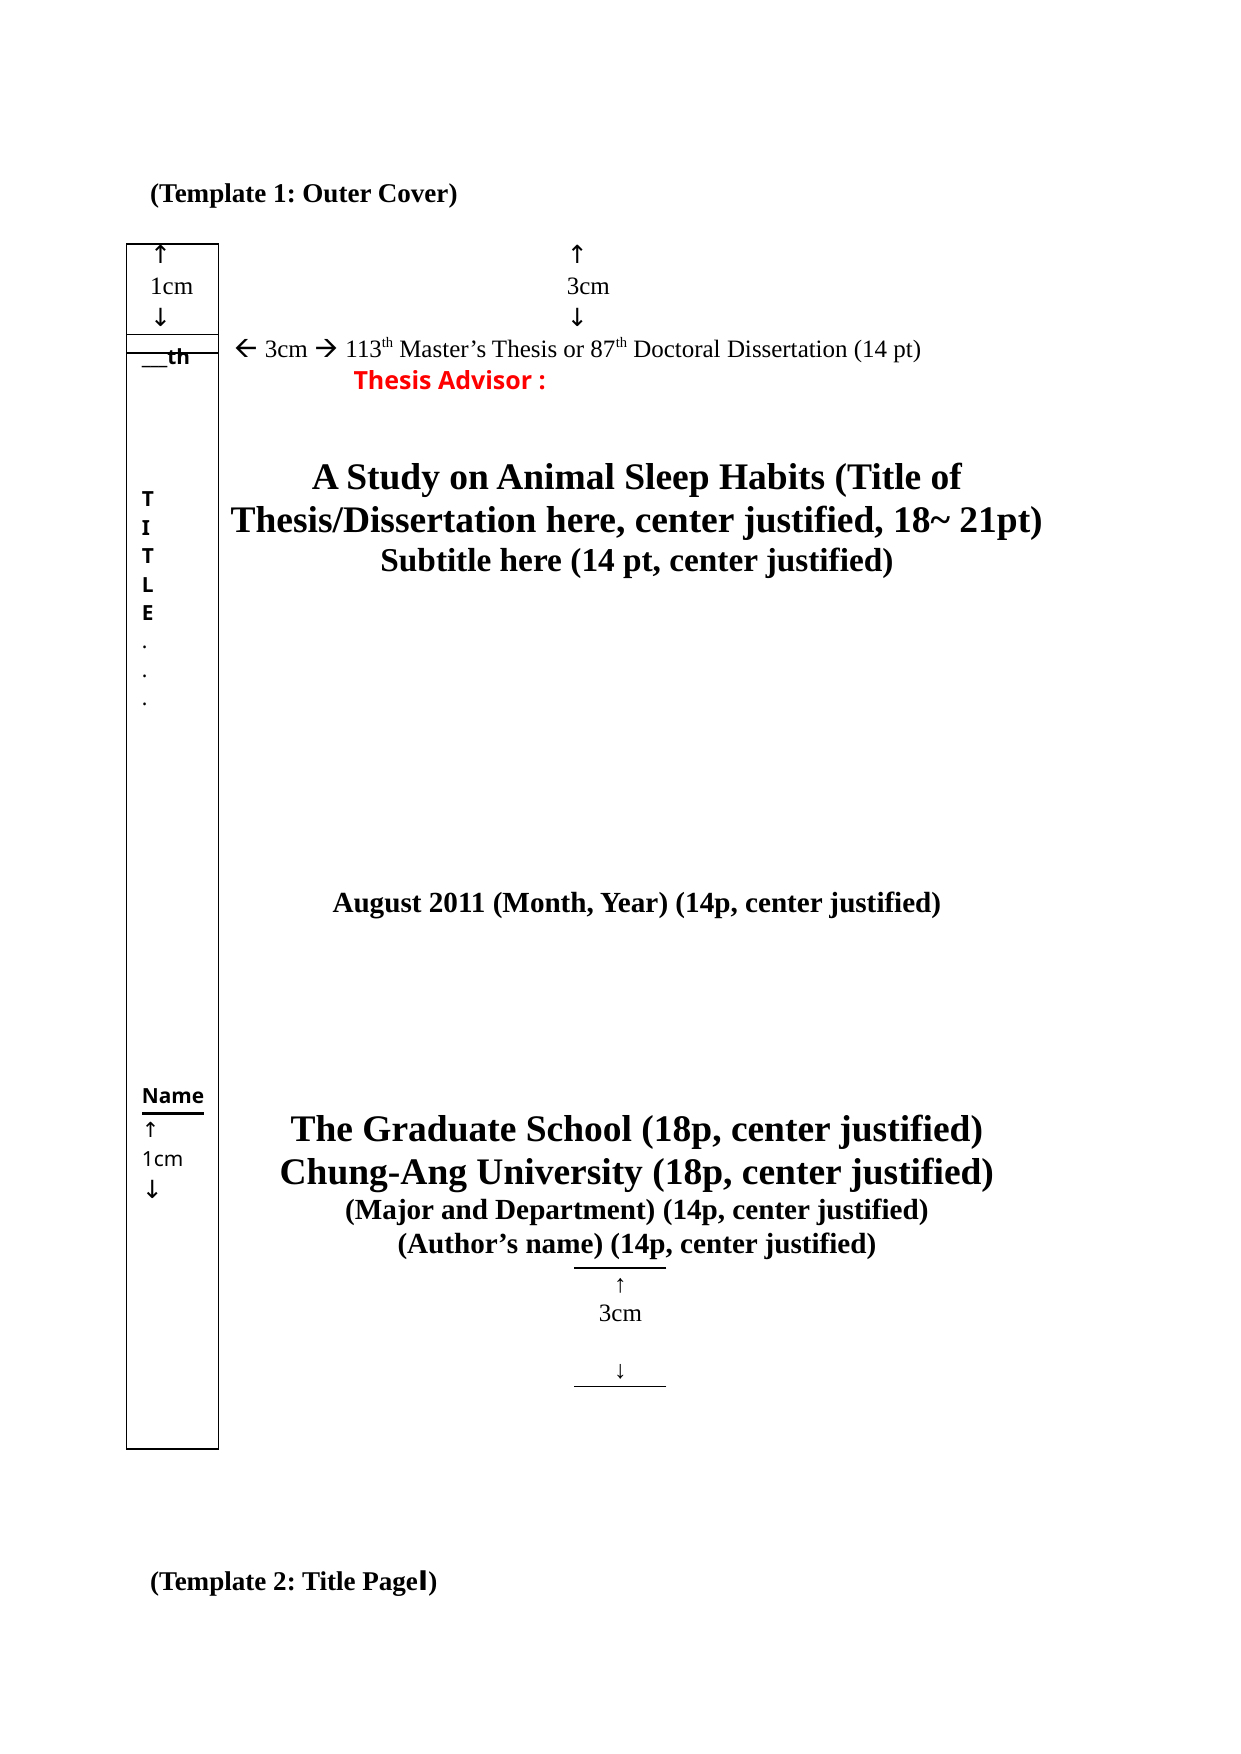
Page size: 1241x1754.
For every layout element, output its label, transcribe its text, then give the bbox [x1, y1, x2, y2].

text ↓ ↓ [150, 300, 218, 334]
list (Author’s name) (14p, center justified) [219, 1226, 1090, 1259]
text 3cm 113th Master’s Thesis or 87th Doctoral Dissertation (14 pt) [219, 334, 1090, 363]
list (Major and Department) (14p, center justified) [219, 1192, 1090, 1226]
text 1cm 3cm [219, 271, 1090, 300]
text (Template 2: Title PageⅠ) [150, 1561, 1090, 1598]
text ↓ ↓ [219, 300, 1090, 334]
list A Study on Animal Sleep Habits (Title of Thesis/Dissertation here, center justified, 18~ 21pt) [219, 454, 1090, 541]
list Subtitle here (14 pt, center justified) [219, 541, 1090, 579]
text Thesis Advisor : [219, 363, 1088, 397]
list Chung-Ang University (18p, center justified) [219, 1149, 1090, 1192]
list August 2011 (Month, Year) (14p, center justified) [219, 886, 1090, 919]
text (Template 1: Outer Cover) [150, 177, 1090, 208]
text ↑ ↑ [150, 237, 1090, 271]
list The Graduate School (18p, center justified) [219, 1106, 1090, 1149]
text 1cm 3cm [150, 271, 218, 300]
